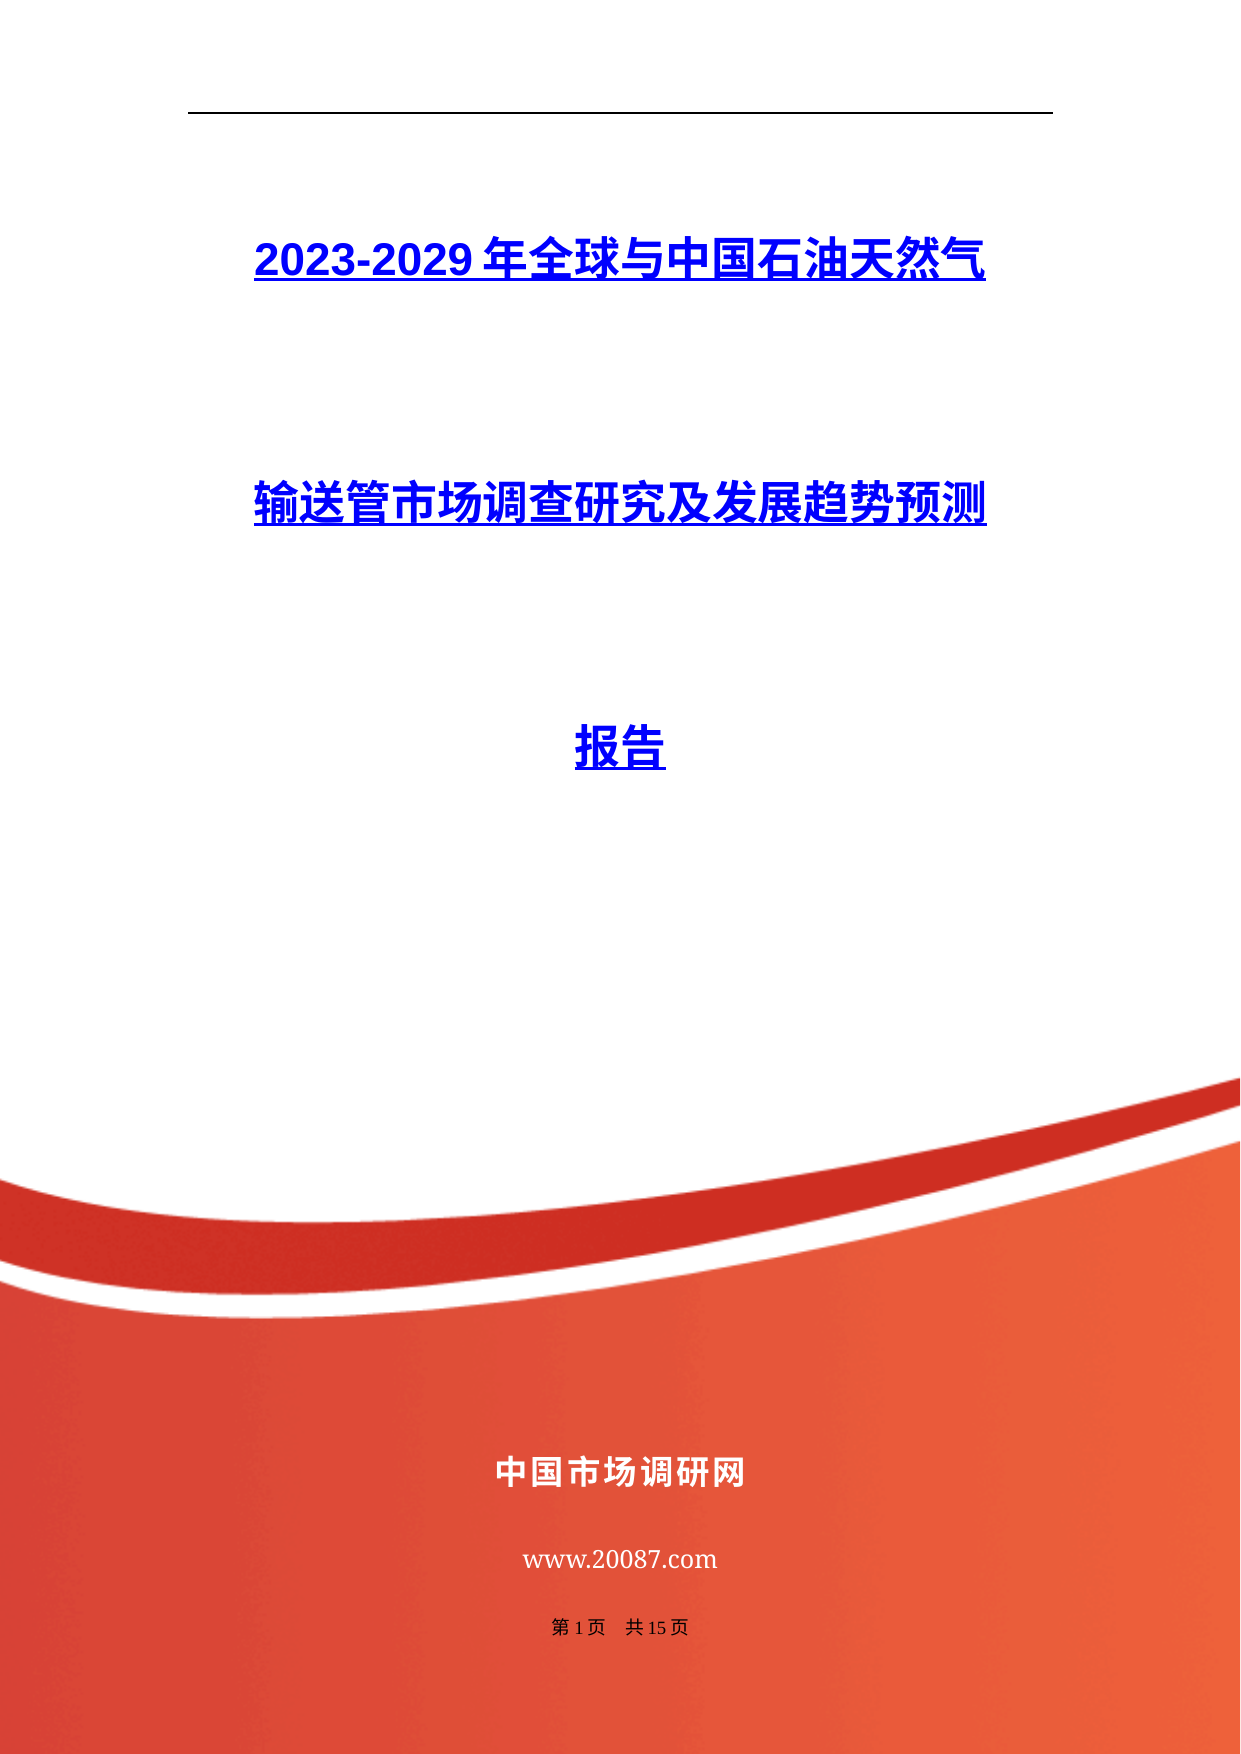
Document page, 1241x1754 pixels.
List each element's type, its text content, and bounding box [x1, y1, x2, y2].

text www.20087.com [187, 1526, 1053, 1591]
table_header 2023-2029年全球与中国石油天然气输送管市场调查研究及发展趋势预测报告 [188, 207, 1053, 871]
subtitle 中国市场调研网 [187, 1437, 1053, 1502]
picture [0, 1006, 1241, 1754]
